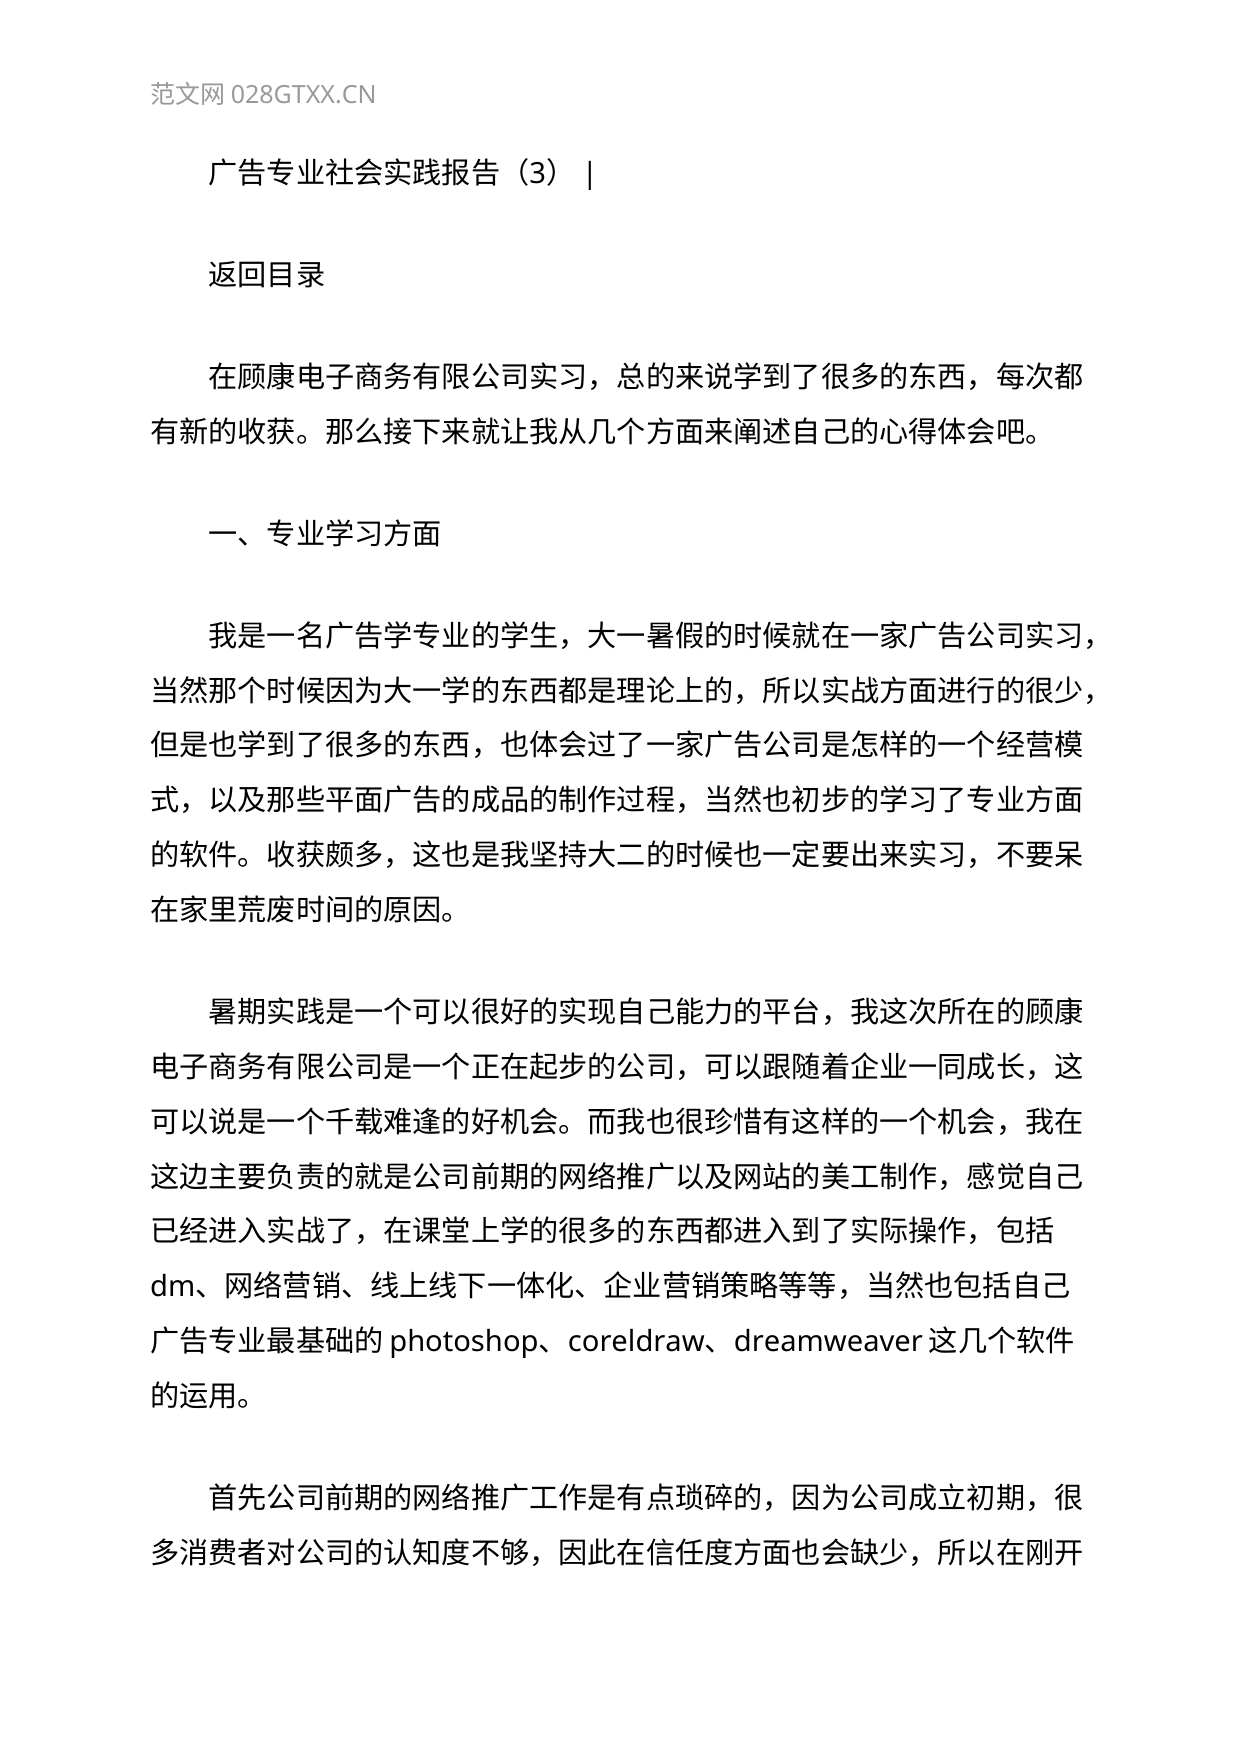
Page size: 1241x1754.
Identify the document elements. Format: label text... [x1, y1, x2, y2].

text 广告专业社会实践报告（3） | [150, 150, 1090, 192]
text 在顾康电子商务有限公司实习，总的来说学到了很多的东西，每次都有新的收获。那么接下来就让我从几个方面来阐述自己的心得体会吧。 [150, 354, 1090, 451]
text 返回目录 [150, 252, 1090, 294]
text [150, 1475, 1090, 1572]
text 我是一名广告学专业的学生，大一暑假的时候就在一家广告公司实习，当然那个时候因为大一学的东西都是理论上的，所以实战方面进行的很少，但是也学到了很多的东西，也体会过了一家广告公司是怎样的一个经营模式，以及那些平面广告的成品的制作过程，当然也初步的学习了专业方面的软件。收获颇多，这也是我坚持大二的时候也一定要出来实习，不要呆在家里荒废时间的原因。 [150, 612, 1090, 929]
text 一、专业学习方面 [150, 510, 1090, 553]
text 暑期实践是一个可以很好的实现自己能力的平台，我这次所在的顾康电子商务有限公司是一个正在起步的公司，可以跟随着企业一同成长，这可以说是一个千载难逢的好机会。而我也很珍惜有这样的一个机会，我在这边主要负责的就是公司前期的网络推广以及网站的美工制作，感觉自己已经进入实战了，在课堂上学的很多的东西都进入到了实际操作，包括dm、网络营销、线上线下一体化、企业营销策略等等，当然也包括自己广告专业最基础的photoshop、coreldraw、dreamweaver这几个软件的运用。 [150, 988, 1090, 1415]
